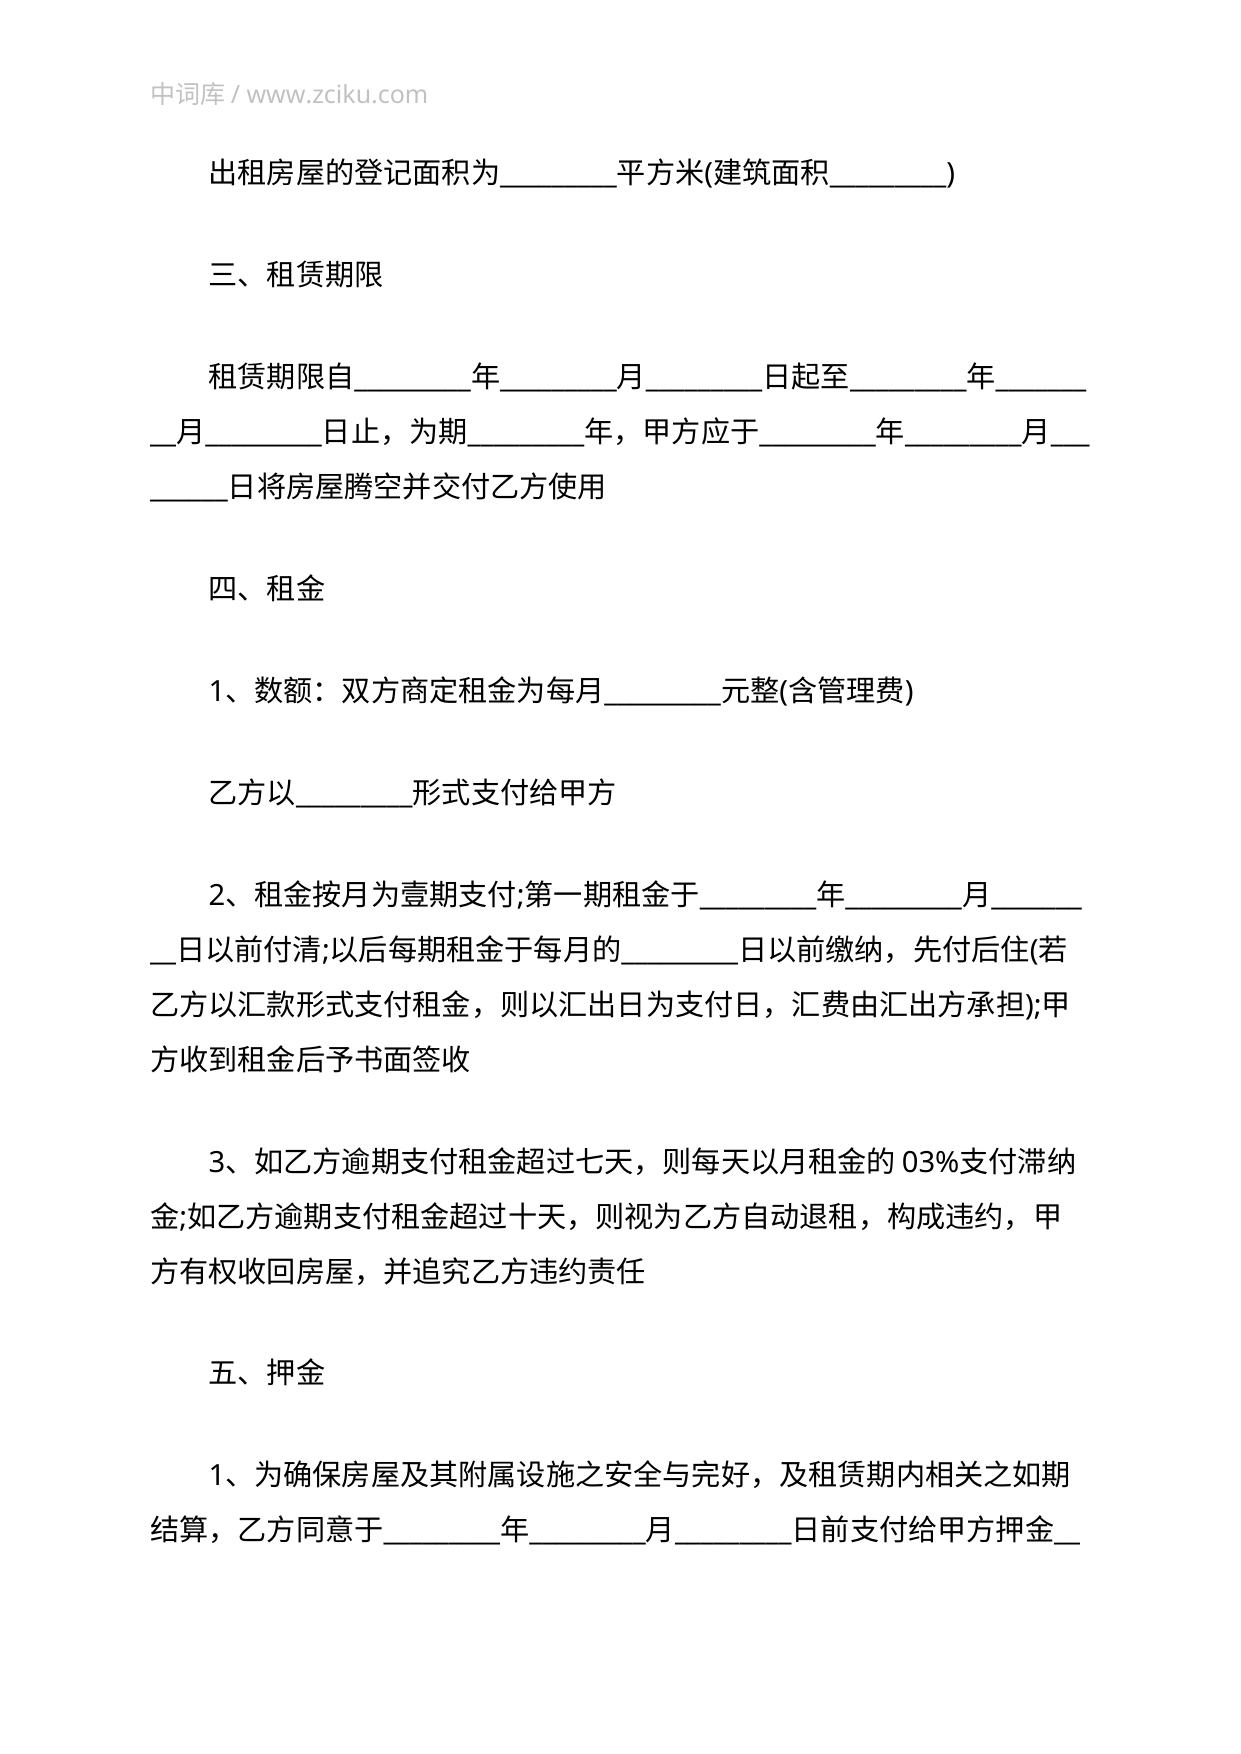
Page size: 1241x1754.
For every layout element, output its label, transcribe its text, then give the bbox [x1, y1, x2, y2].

text 三、租赁期限 [150, 252, 1090, 294]
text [150, 1452, 1090, 1549]
text 五、押金 [150, 1350, 1090, 1392]
text 出租房屋的登记面积为_________平方米(建筑面积_________) [150, 150, 1090, 192]
text 四、租金 [150, 566, 1090, 608]
text 乙方以_________形式支付给甲方 [150, 769, 1090, 812]
text 3、如乙方逾期支付租金超过七天，则每天以月租金的03%支付滞纳金;如乙方逾期支付租金超过十天，则视为乙方自动退租，构成违约，甲方有权收回房屋，并追究乙方违约责任 [150, 1138, 1090, 1291]
text 租赁期限自_________年_________月_________日起至_________年_________月_________日止，为期_________年，甲方应于_________年_________月_________日将房屋腾空并交付乙方使用 [150, 354, 1090, 506]
text 1、数额：双方商定租金为每月_________元整(含管理费) [150, 667, 1090, 710]
text 2、租金按月为壹期支付;第一期租金于_________年_________月_________日以前付清;以后每期租金于每月的_________日以前缴纳，先付后住(若乙方以汇款形式支付租金，则以汇出日为支付日，汇费由汇出方承担);甲方收到租金后予书面签收 [150, 871, 1090, 1079]
